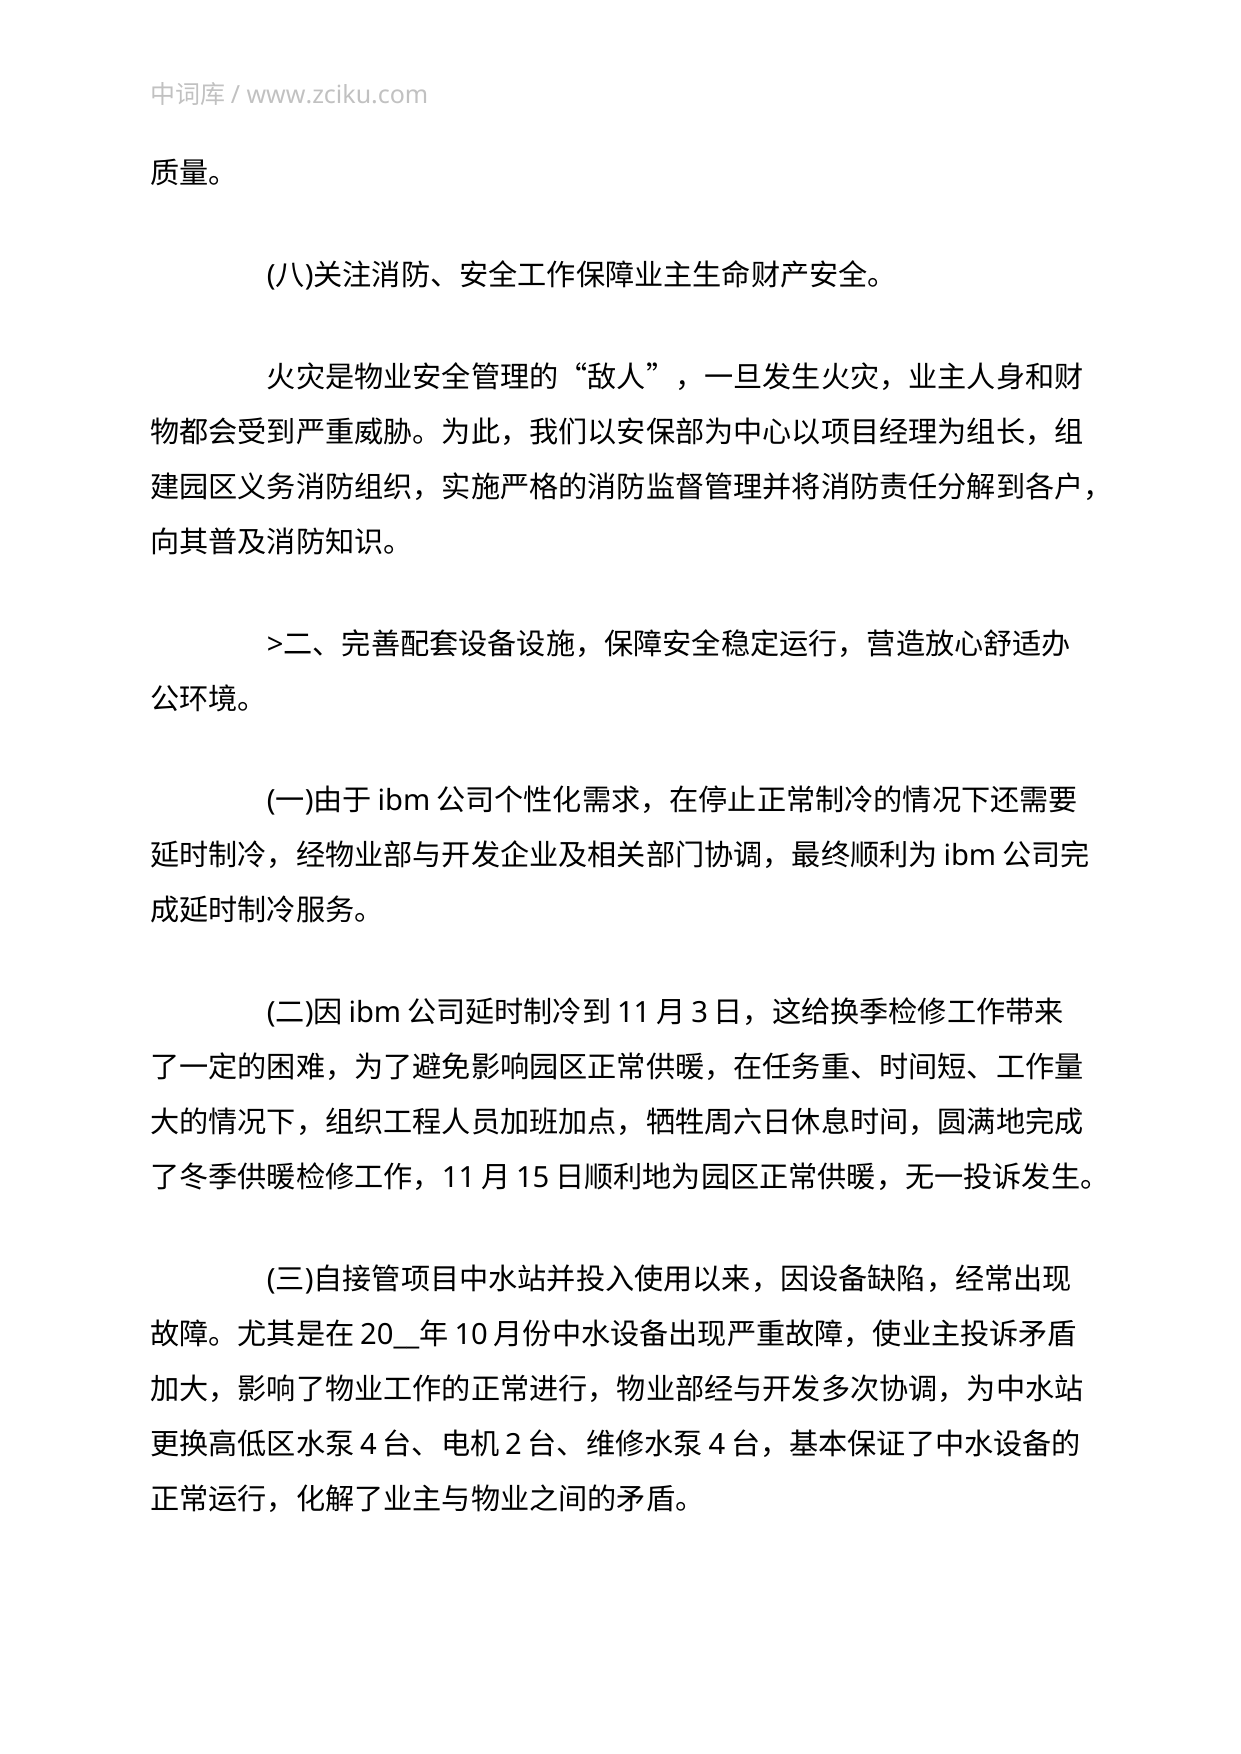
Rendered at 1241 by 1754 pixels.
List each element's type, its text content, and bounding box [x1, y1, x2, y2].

text (一)由于ibm公司个性化需求，在停止正常制冷的情况下还需要延时制冷，经物业部与开发企业及相关部门协调，最终顺利为ibm公司完成延时制冷服务。 [150, 777, 1090, 929]
text 火灾是物业安全管理的“敌人”，一旦发生火灾，业主人身和财物都会受到严重威胁。为此，我们以安保部为中心以项目经理为组长，组建园区义务消防组织，实施严格的消防监督管理并将消防责任分解到各户，向其普及消防知识。 [150, 354, 1090, 561]
text >二、完善配套设备设施，保障安全稳定运行，营造放心舒适办公环境。 [150, 620, 1090, 717]
text (三)自接管项目中水站并投入使用以来，因设备缺陷，经常出现故障。尤其是在20__年10月份中水设备出现严重故障，使业主投诉矛盾加大，影响了物业工作的正常进行，物业部经与开发多次协调，为中水站更换高低区水泵4台、电机2台、维修水泵4台，基本保证了中水设备的正常运行，化解了业主与物业之间的矛盾。 [150, 1256, 1090, 1518]
text (二)因ibm公司延时制冷到11月3日，这给换季检修工作带来了一定的困难，为了避免影响园区正常供暖，在任务重、时间短、工作量大的情况下，组织工程人员加班加点，牺牲周六日休息时间，圆满地完成了冬季供暖检修工作，11月15日顺利地为园区正常供暖，无一投诉发生。 [150, 989, 1090, 1196]
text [150, 150, 1090, 192]
text (八)关注消防、安全工作保障业主生命财产安全。 [150, 252, 1090, 294]
